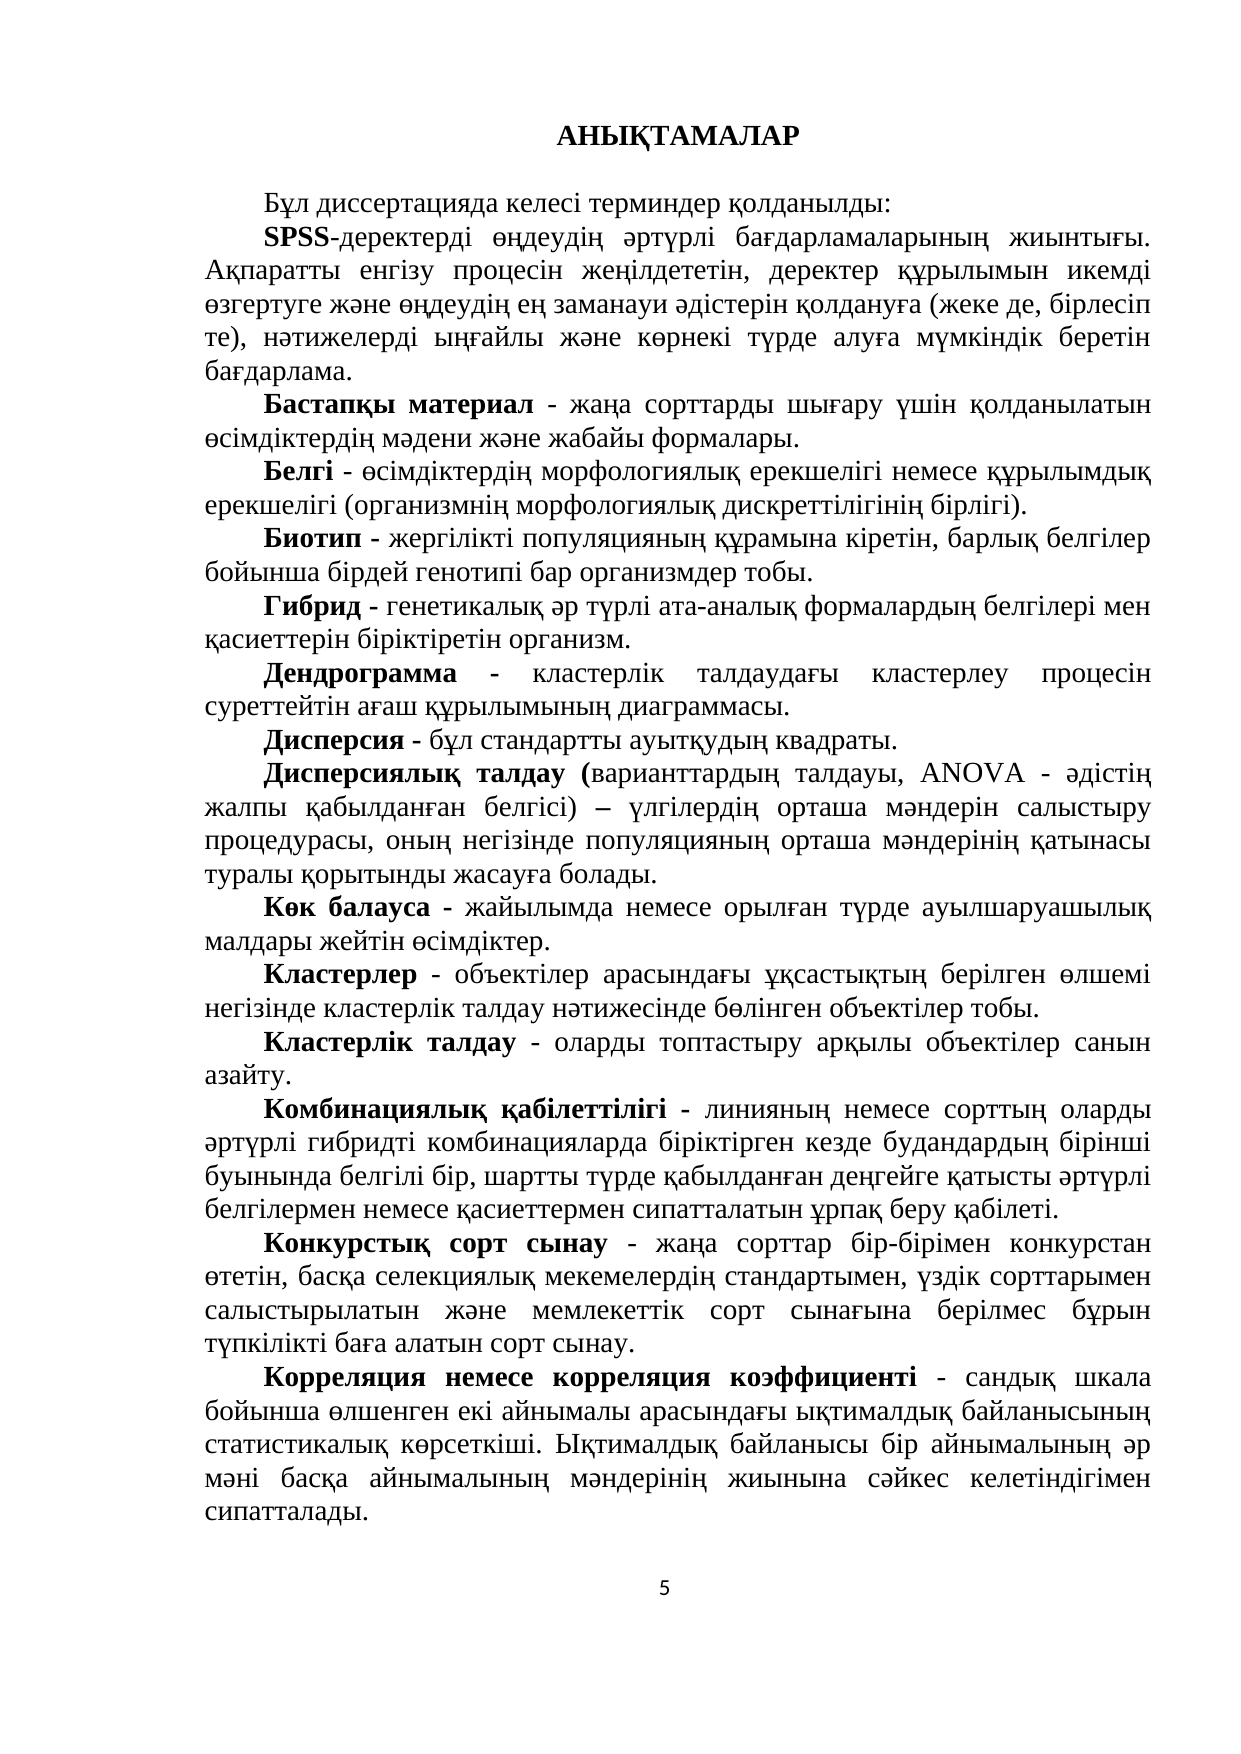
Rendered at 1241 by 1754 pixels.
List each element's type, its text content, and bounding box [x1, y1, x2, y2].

text Бастапқы материал - жаңа сорттарды шығару үшін қолданылатын өсімдіктердің мәдени және жабайы формалары. [204, 386, 1152, 453]
text Кластерлік талдау - оларды топтастыру арқылы объектілер санын азайту. [204, 1024, 1152, 1091]
text SPSS-деректерді өңдеудің әртүрлі бағдарламаларының жиынтығы. Ақпаратты енгізу процесін жеңілдететін, деректер құрылымын икемді өзгертуге және өңдеудің ең заманауи әдістерін қолдануға (жеке де, бірлесіп те), нәтижелерді ыңғайлы және көрнекі түрде алуға мүмкіндік беретін бағдарлама. [204, 219, 1152, 386]
text Биотип - жергілікті популяцияның құрамына кіретін, барлық белгілер бойынша бірдей генотипі бар организмдер тобы. [204, 521, 1152, 588]
text АНЫҚТАМАЛАР [177, 118, 1179, 152]
text Белгі - өсімдіктердің морфологиялық ерекшелігі немесе құрылымдық ерекшелігі (организмнің морфологиялық дискреттілігінің бірлігі). [204, 453, 1152, 521]
text Көк балауса - жайылымда немесе орылған түрде ауылшаруашылық малдары жейтін өсімдіктер. [204, 889, 1152, 957]
text Комбинациялық қабілеттілігі - линияның немесе сорттың оларды әртүрлі гибридті комбинацияларда біріктірген кезде будандардың бірінші буынында белгілі бір, шартты түрде қабылданған деңгейге қатысты әртүрлі белгілермен немесе қасиеттермен сипатталатын ұрпақ беру қабілеті. [204, 1091, 1152, 1225]
text Кластерлер - объектілер арасындағы ұқсастықтың берілген өлшемі негізінде кластерлік талдау нәтижесінде бөлінген объектілер тобы. [204, 957, 1152, 1024]
text Гибрид - генетикалық әр түрлі ата-аналық формалардың белгілері мен қасиеттерін біріктіретін организм. [204, 588, 1152, 655]
text Бұл диссертацияда келесі терминдер қолданылды: [204, 185, 1152, 219]
text Дендрограмма - кластерлік талдаудағы кластерлеу процесін суреттейтін ағаш құрылымының диаграммасы. [204, 655, 1152, 722]
text Конкурстық сорт сынау - жаңа сорттар бір-бірімен конкурстан өтетін, басқа селекциялық мекемелердің стандартымен, үздік сорттарымен салыстырылатын және мемлекеттік сорт сынағына берілмес бұрын түпкілікті баға алатын сорт сынау. [204, 1225, 1152, 1359]
text Дисперсия - бұл стандартты ауытқудың квадраты. [204, 722, 1152, 755]
text Корреляция немесе корреляция коэффициенті - сандық шкала бойынша өлшенген екі айнымалы арасындағы ықтималдық байланысының статистикалық көрсеткіші. Ықтималдық байланысы бір айнымалының әр мәні басқа айнымалының мәндерінің жиынына сәйкес келетіндігімен сипатталады. [204, 1359, 1152, 1527]
text Дисперсиялық талдау (варианттардың талдауы, ANOVA - әдістің жалпы қабылданған белгісі) – үлгілердің орташа мәндерін салыстыру процедурасы, оның негізінде популяцияның орташа мәндерінің қатынасы туралы қорытынды жасауға болады. [204, 755, 1152, 889]
